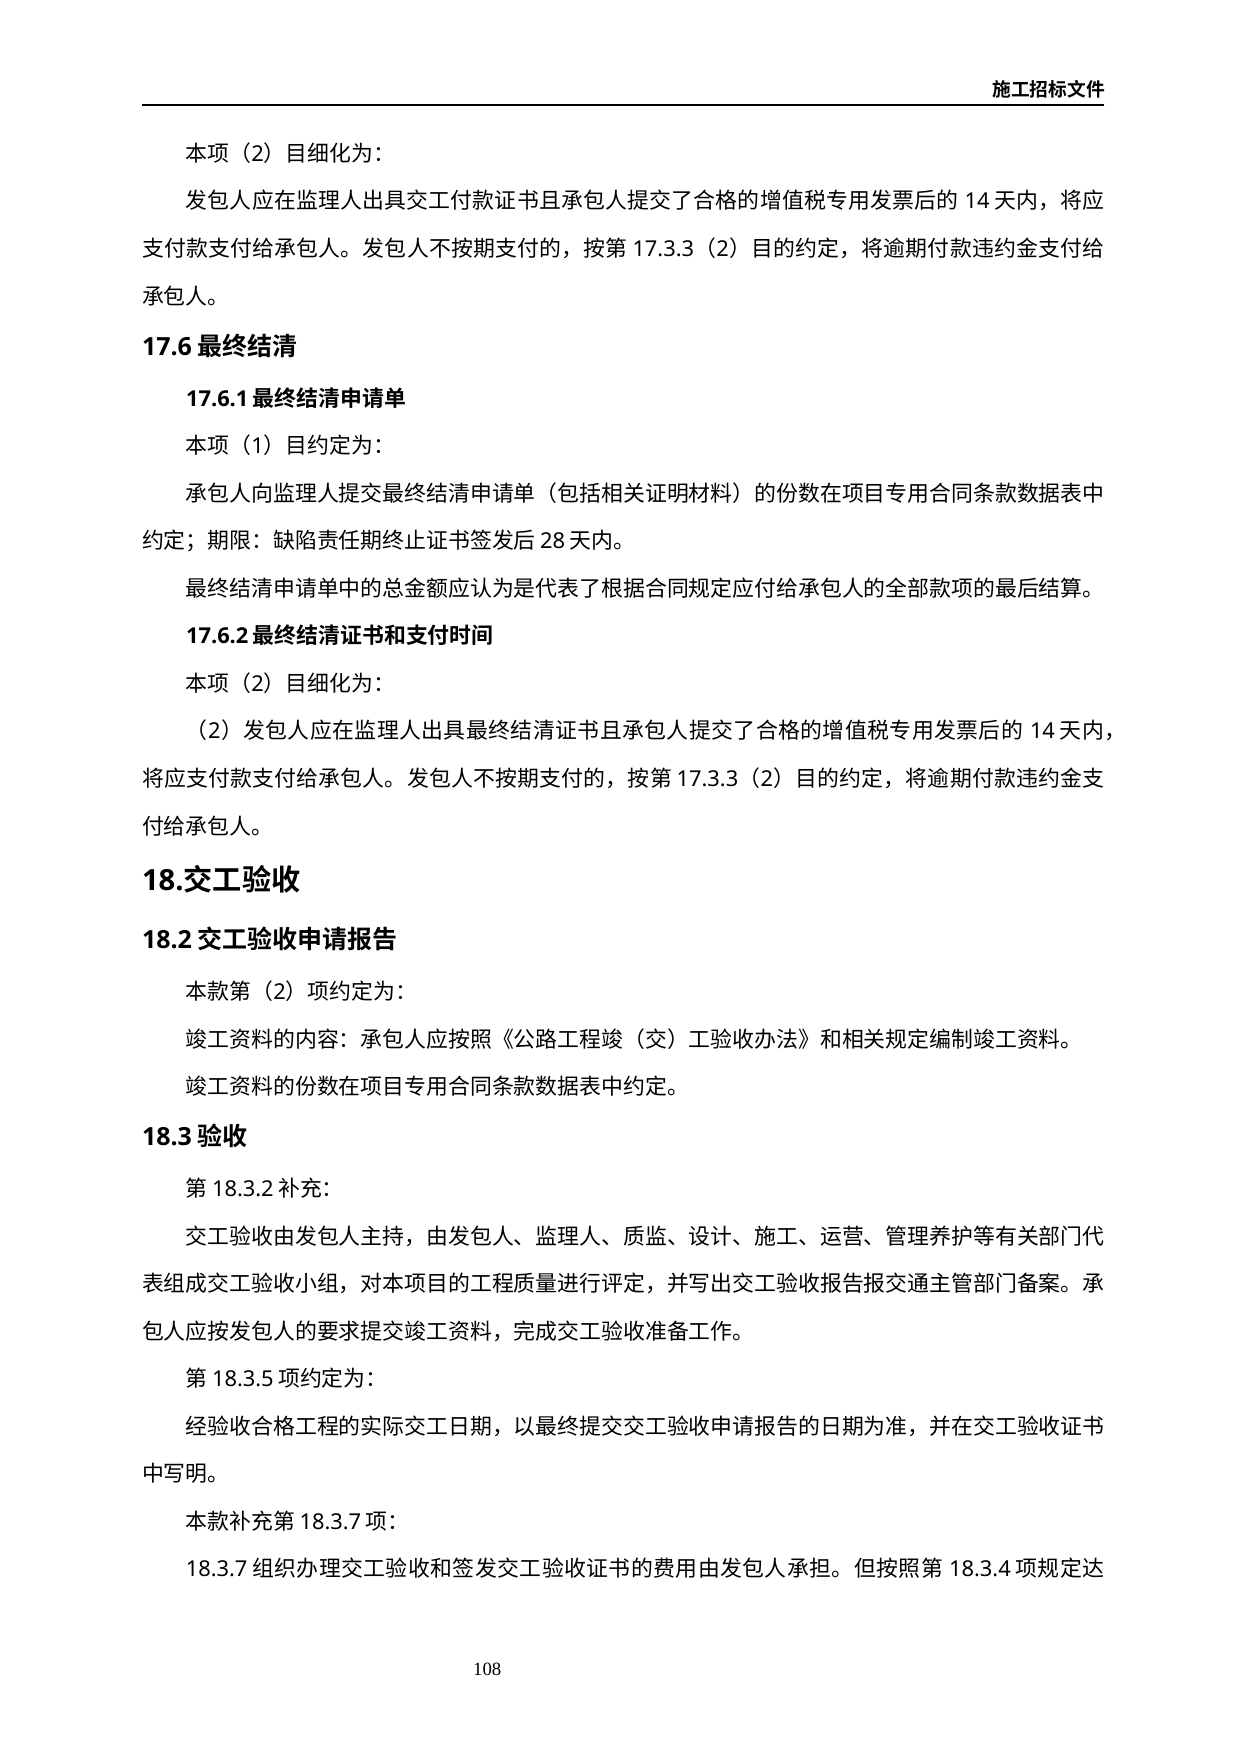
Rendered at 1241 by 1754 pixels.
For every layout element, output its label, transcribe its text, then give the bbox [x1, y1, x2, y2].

text 本项（2）目细化为： [142, 666, 1104, 698]
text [142, 1551, 1104, 1583]
text 18.交工验收 [142, 856, 1104, 899]
text 经验收合格工程的实际交工日期，以最终提交交工验收申请报告的日期为准，并在交工验收证书中写明。 [142, 1409, 1104, 1488]
text 竣工资料的内容：承包人应按照《公路工程竣（交）工验收办法》和相关规定编制竣工资料。 [142, 1022, 1104, 1053]
text 18.2交工验收申请报告 [142, 920, 1104, 956]
text 第18.3.5项约定为： [142, 1361, 1104, 1393]
text 交工验收由发包人主持，由发包人、监理人、质监、设计、施工、运营、管理养护等有关部门代表组成交工验收小组，对本项目的工程质量进行评定，并写出交工验收报告报交通主管部门备案。承包人应按发包人的要求提交竣工资料，完成交工验收准备工作。 [142, 1219, 1104, 1345]
text 第18.3.2补充： [142, 1171, 1104, 1203]
text 本款第（2）项约定为： [142, 974, 1104, 1006]
text 承包人向监理人提交最终结清申请单（包括相关证明材料）的份数在项目专用合同条款数据表中约定；期限：缺陷责任期终止证书签发后28天内。 [142, 476, 1104, 555]
text 本项（1）目约定为： [142, 428, 1104, 460]
text 17.6.2最终结清证书和支付时间 [142, 618, 1104, 650]
text 本项（2）目细化为： [142, 136, 1104, 168]
text 17.6最终结清 [142, 326, 1104, 362]
text 竣工资料的份数在项目专用合同条款数据表中约定。 [142, 1069, 1104, 1101]
text 本款补充第18.3.7项： [142, 1504, 1104, 1536]
text 发包人应在监理人出具交工付款证书且承包人提交了合格的增值税专用发票后的14天内，将应支付款支付给承包人。发包人不按期支付的，按第17.3.3（2）目的约定，将逾期付款违约金支付给承包人。 [142, 183, 1104, 310]
text 18.3验收 [142, 1117, 1104, 1153]
text 最终结清申请单中的总金额应认为是代表了根据合同规定应付给承包人的全部款项的最后结算。 [142, 571, 1104, 602]
text （2）发包人应在监理人出具最终结清证书且承包人提交了合格的增值税专用发票后的14天内，将应支付款支付给承包人。发包人不按期支付的，按第17.3.3（2）目的约定，将逾期付款违约金支付给承包人。 [142, 713, 1104, 840]
text 17.6.1最终结清申请单 [142, 381, 1104, 412]
